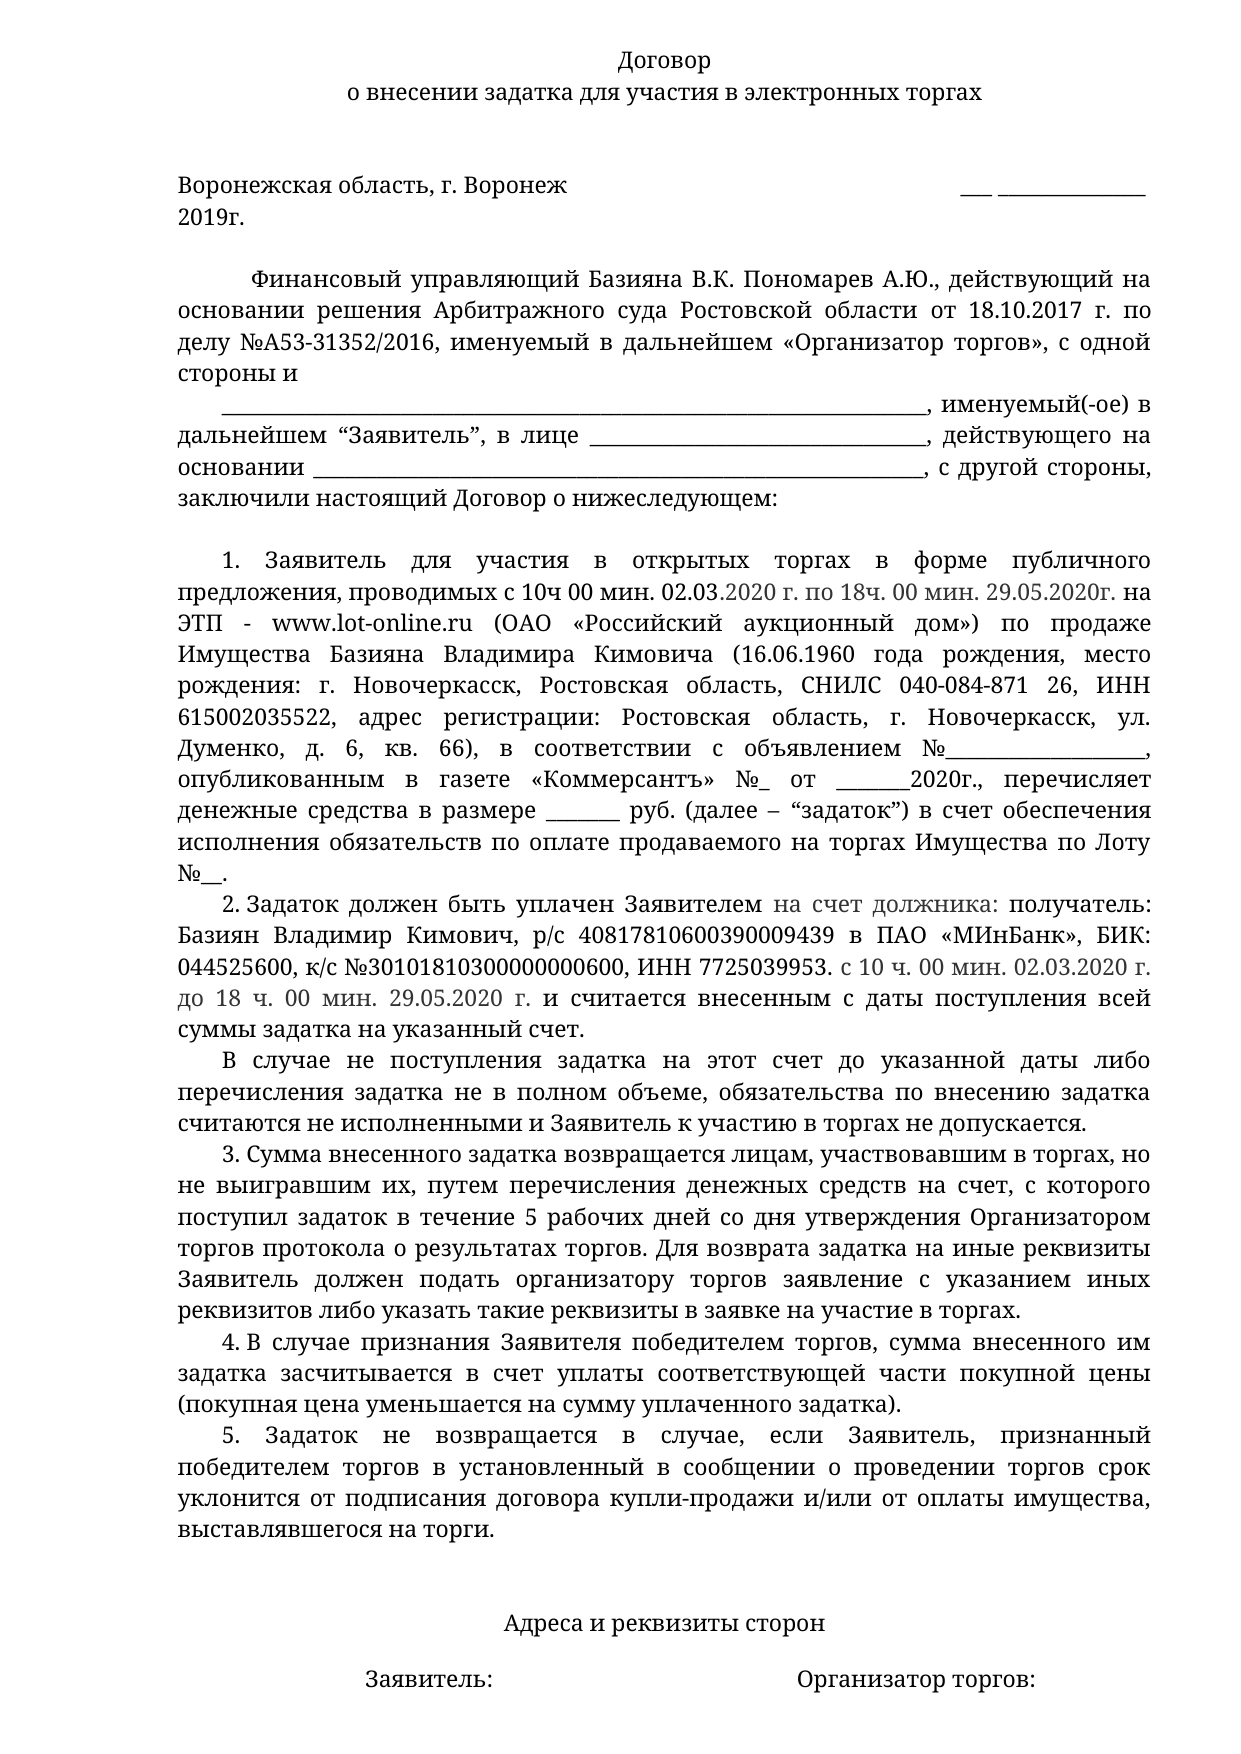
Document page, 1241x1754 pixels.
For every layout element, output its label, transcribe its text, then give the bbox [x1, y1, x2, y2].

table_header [177, 1638, 681, 1694]
text ___________________________________________________________________, именуемый(-ое) в дальнейшем “Заявитель”, в лице ________________________________, действующего на основании __________________________________________________________, с другой стороны, заключили настоящий Договор о нижеследующем: [177, 388, 1152, 513]
text Финансовый управляющий Базияна В.К. Пономарев А.Ю., действующий на основании решения Арбитражного суда Ростовской области от 18.10.2017 г. по делу №А53-31352/2016, именуемый в дальнейшем «Организатор торгов», с одной стороны и [177, 263, 1152, 388]
text 1. Заявитель для участия в открытых торгах в форме публичного предложения, проводимых с 10ч 00 мин. 02.03.2020 г. по 18ч. 00 мин. 29.05.2020г. на ЭТП - www.lot-online.ru (ОАО «Российский аукционный дом») по продаже Имущества Базияна Владимира Кимовича (16.06.1960 года рождения, место рождения: г. Новочеркасск, Ростовская область, СНИЛС 040-084-871 26, ИНН 615002035522, адрес регистрации: Ростовская область, г. Новочеркасск, ул. Думенко, д. 6, кв. 66), в соответствии с объявлением №___________________, опубликованным в газете «Коммерсантъ» №_ от _______2020г., перечисляет денежные средства в размере _______ руб. (далее – “задаток”) в счет обеспечения исполнения обязательств по оплате продаваемого на торгах Имущества по Лоту №__. [177, 544, 1152, 888]
text Адреса и реквизиты сторон [177, 1607, 1152, 1638]
text 3. Сумма внесенного задатка возвращается лицам, участвовавшим в торгах, но не выигравшим их, путем перечисления денежных средств на счет, с которого поступил задаток в течение 5 рабочих дней со дня утверждения Организатором торгов протокола о результатах торгов. Для возврата задатка на иные реквизиты Заявитель должен подать организатору торгов заявление с указанием иных реквизитов либо указать такие реквизиты в заявке на участие в торгах. [177, 1138, 1152, 1326]
text Договор [177, 44, 1152, 76]
text В случае не поступления задатка на этот счет до указанной даты либо перечисления задатка не в полном объеме, обязательства по внесению задатка считаются не исполненными и Заявитель к участию в торгах не допускается. [177, 1044, 1152, 1138]
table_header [681, 1638, 1152, 1694]
text 5. Задаток не возвращается в случае, если Заявитель, признанный победителем торгов в установленный в сообщении о проведении торгов срок уклонится от подписания договора купли-продажи и/или от оплаты имущества, выставлявшегося на торги. [177, 1419, 1152, 1544]
text 4. В случае признания Заявителя победителем торгов, сумма внесенного им задатка засчитывается в счет уплаты соответствующей части покупной цены (покупная цена уменьшается на сумму уплаченного задатка). [177, 1326, 1152, 1419]
text о внесении задатка для участия в электронных торгах [177, 76, 1152, 107]
text Воронежская область, г. Воронеж ___ ______________ 2019г. [177, 169, 1152, 232]
text 2. Задаток должен быть уплачен Заявителем на счет должника: получатель: Базиян Владимир Кимович, р/с 40817810600390009439 в ПАО «МИнБанк», БИК: 044525600, к/с №30101810300000000600, ИНН 7725039953. с 10 ч. 00 мин. 02.03.2020 г. до 18 ч. 00 мин. 29.05.2020 г. и считается внесенным с даты поступления всей суммы задатка на указанный счет. [177, 888, 1152, 1044]
